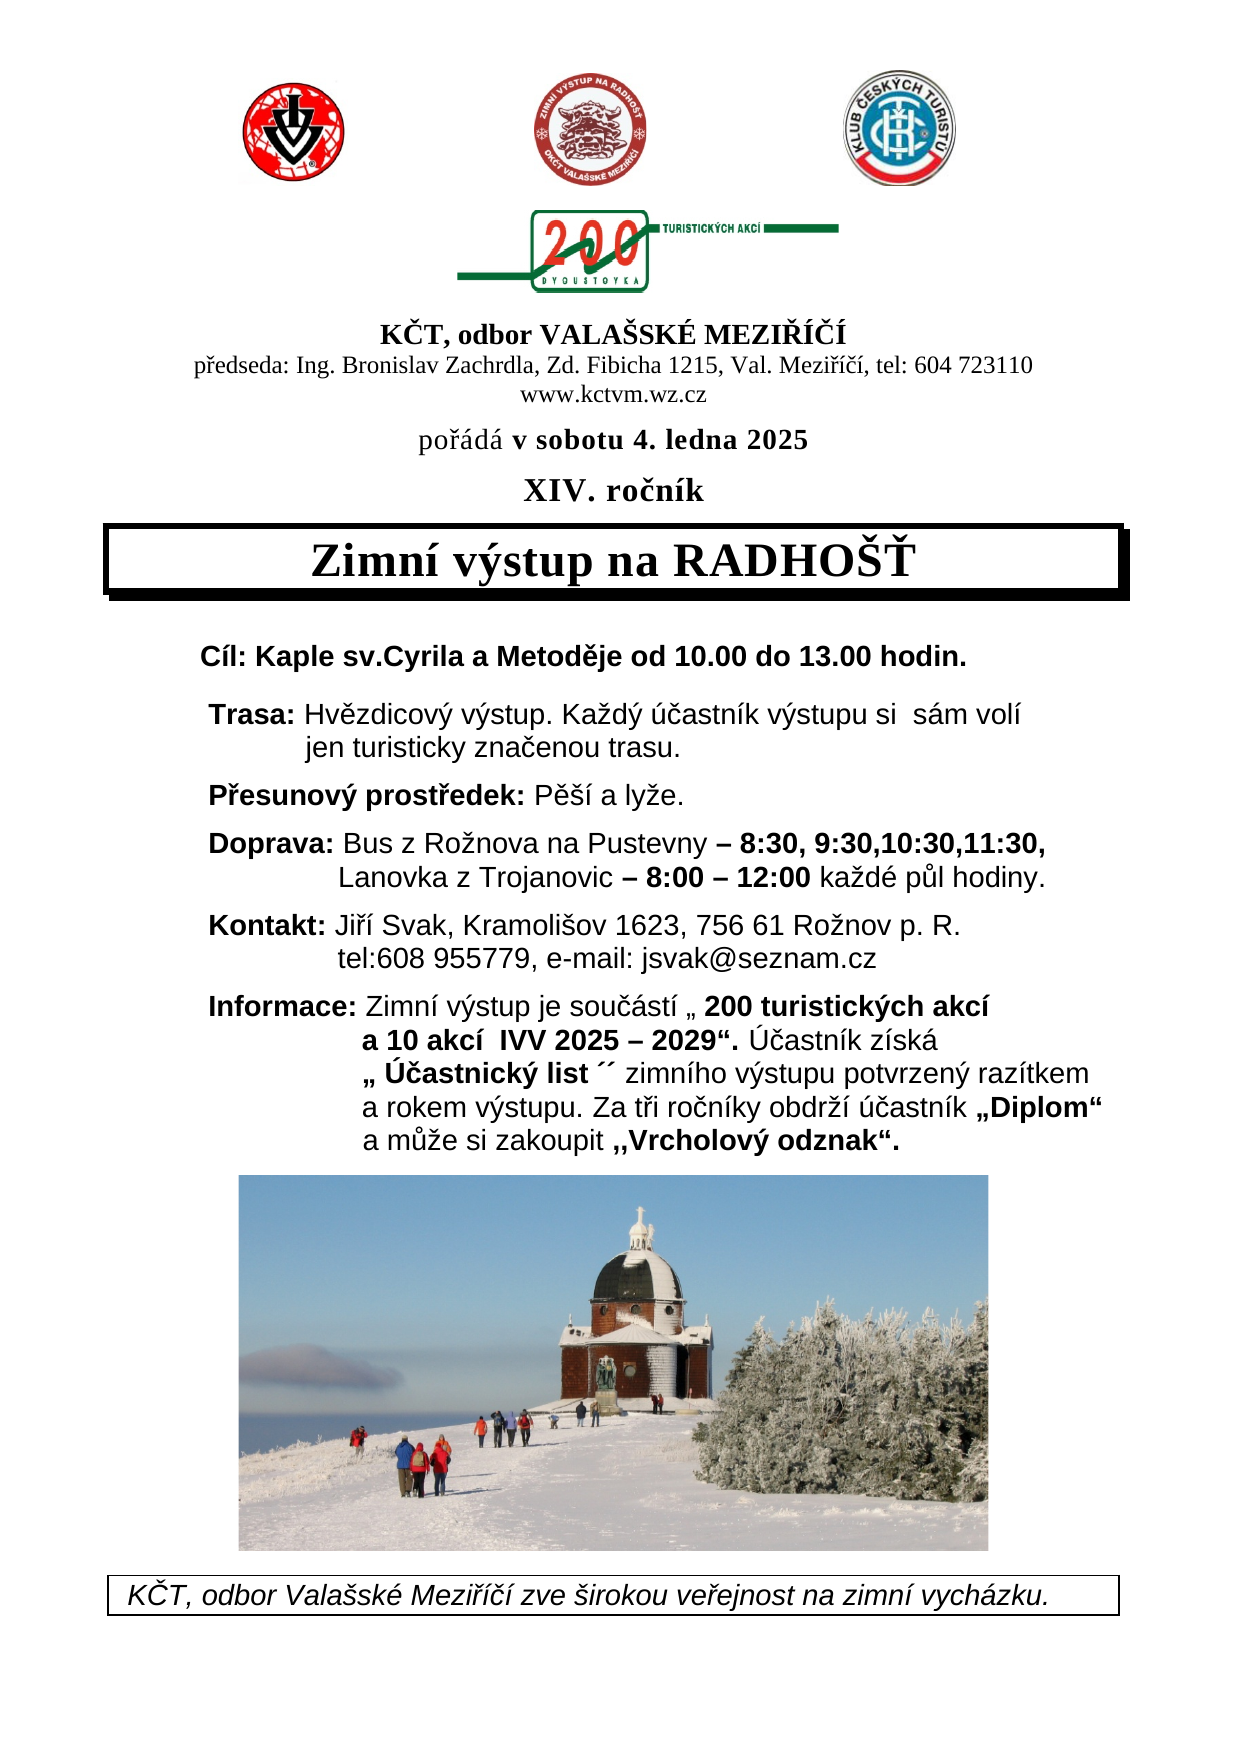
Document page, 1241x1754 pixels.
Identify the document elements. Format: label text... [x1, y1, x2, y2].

text Informace: Zimní výstup je součástí „ 200 turistických akcí [111, 989, 1116, 1022]
picture [238, 1175, 989, 1551]
text Doprava: Bus z Rožnova na Pustevny – 8:30, 9:30,10:30,11:30, [111, 826, 1116, 859]
text pořádá v sobotu 4. ledna 2025 [111, 422, 1116, 456]
text Trasa: Hvězdicový výstup. Každý účastník výstupu si sám volí [111, 697, 1116, 730]
picture [843, 70, 956, 186]
text Lanovka z Trojanovic – 8:00 – 12:00 každé půl hodiny. [111, 859, 1116, 893]
text Přesunový prostředek: Pěší a lyže. [111, 778, 1116, 812]
text KČT, odbor Valašské Meziříčí zve širokou veřejnost na zimní vycházku. [109, 1576, 1118, 1614]
text jen turisticky značenou trasu. [111, 730, 1116, 764]
picture [238, 78, 349, 186]
text Cíl: Kaple sv.Cyrila a Metoděje od 10.00 do 13.00 hodin. [111, 639, 1116, 673]
text a 10 akcí IVV 2025 – 2029“. Účastník získá [111, 1022, 1116, 1056]
text XIV. ročník [111, 470, 1116, 508]
picture [534, 73, 647, 186]
text „ Účastnický list ´´ zimního výstupu potvrzený razítkem [111, 1056, 1116, 1089]
text tel:608 955779, e-mail: jsvak@seznam.cz [111, 941, 1116, 974]
text a rokem výstupu. Za tři ročníky obdrží účastník „Diplom“ [111, 1089, 1116, 1123]
text a může si zakoupit ,,Vrcholový odznak“. [111, 1123, 1116, 1157]
text www.kctvm.wz.cz [111, 379, 1116, 408]
picture [457, 210, 839, 293]
text Zimní výstup na RADHOŠŤ [109, 529, 1118, 588]
text Kontakt: Jiří Svak, Kramolišov 1623, 756 61 Rožnov p. R. [111, 907, 1116, 941]
text KČT, odbor VALAŠSKÉ MEZIŘÍČÍ předseda: Ing. Bronislav Zachrdla, Zd. Fibicha 1215, Val. Meziříčí, tel: 604 723110 [111, 317, 1116, 379]
